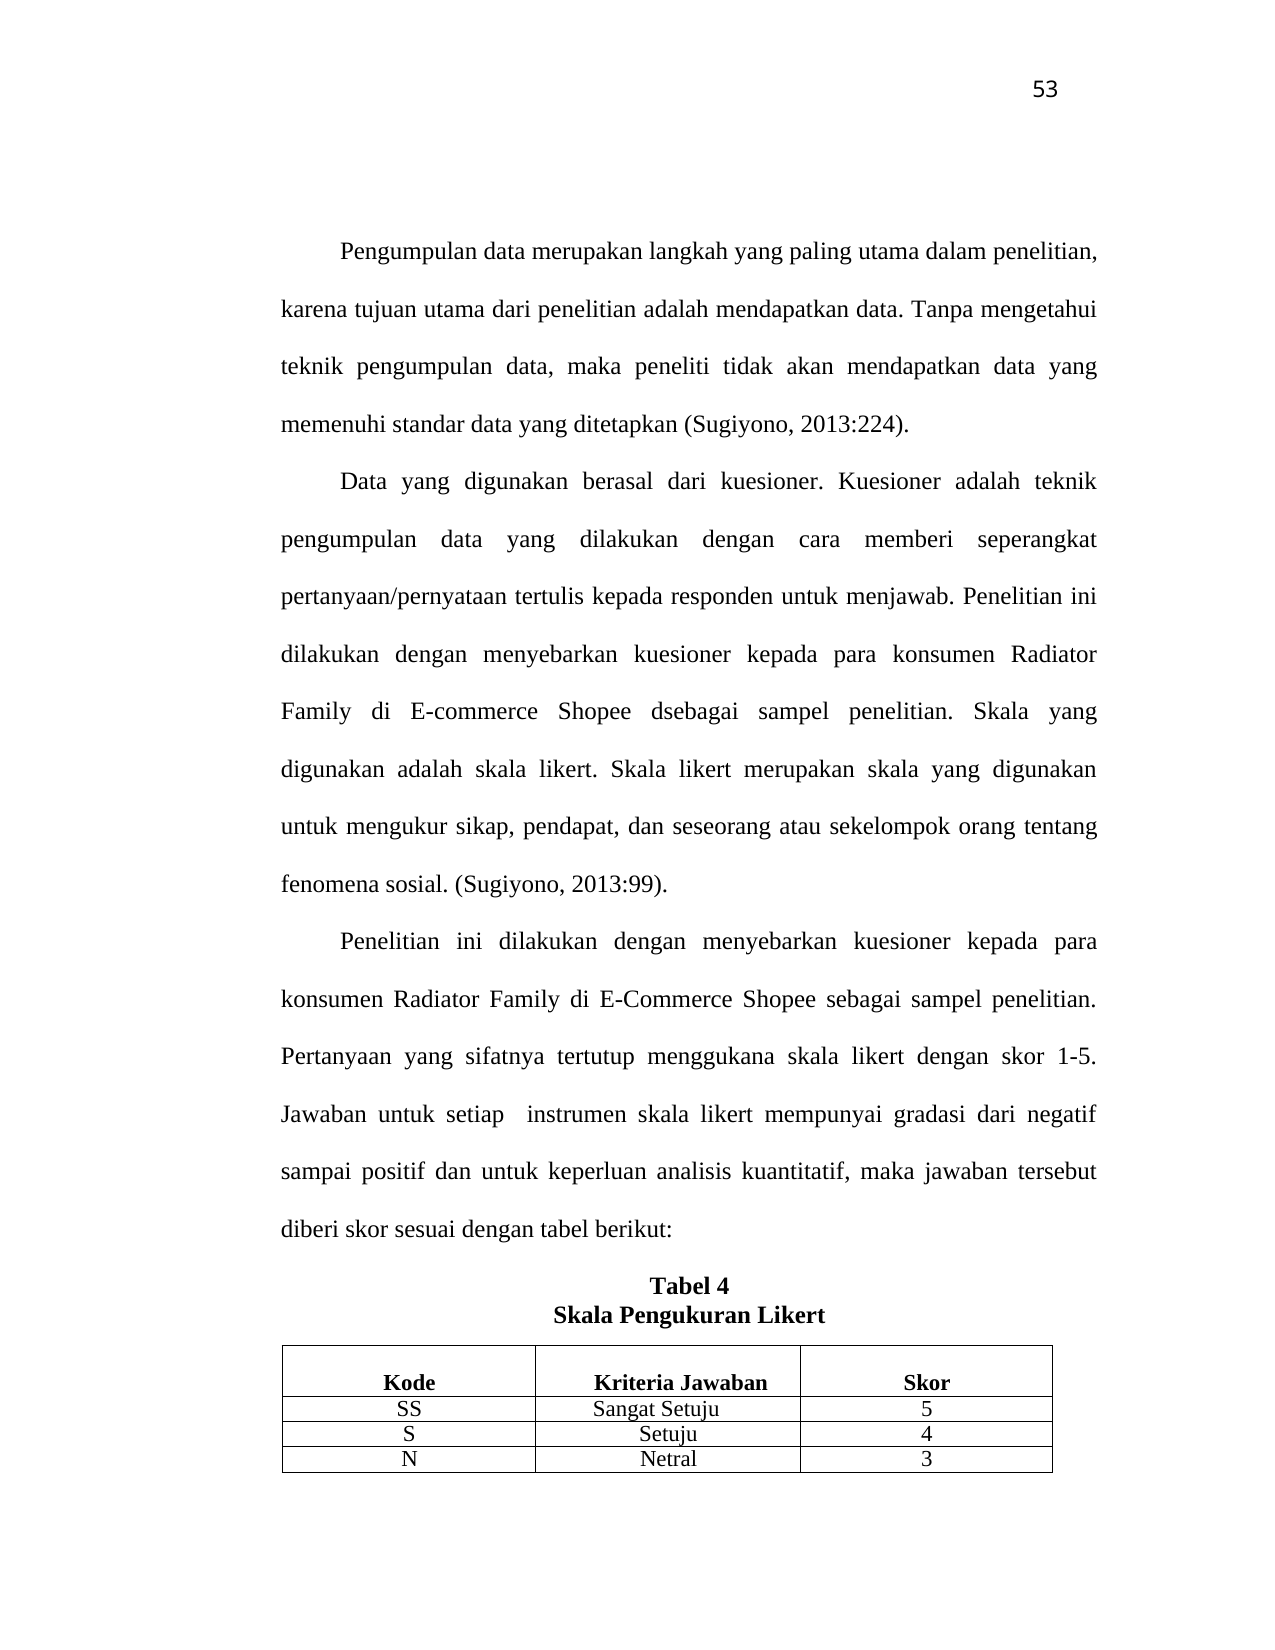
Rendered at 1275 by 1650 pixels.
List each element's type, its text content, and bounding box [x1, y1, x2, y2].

table_header Skor [801, 1346, 1052, 1396]
list Pengumpulan data merupakan langkah yang paling utama dalam penelitian, karena tujuan utama dari penelitian adalah mendapatkan data. Tanpa mengetahui teknik pengumpulan data, maka peneliti tidak akan mendapatkan data yang memenuhi standar data yang ditetapkan (Sugiyono, 2013:224). [281, 236, 1098, 437]
table_cell Se.tuju [536, 1422, 800, 1446]
table_cell 4 [801, 1422, 1052, 1446]
list Data yang digunakan berasal dari kuesioner. Kuesioner adalah teknik pengumpulan data yang dilakukan dengan cara memberi seperangkat pertanyaan/pernyataan tertulis kepada responden untuk menjawab. Penelitian ini dilakukan dengan menyebarkan kuesioner kepada para konsumen Radiator Family di E-commerce Shopee dsebagai sampel penelitian. Skala yang digunakan adalah skala likert. Skala likert merupakan skala yang digunakan untuk mengukur sikap, pendapat, dan seseorang atau sekelompok orang tentang fenomena sosial. (Sugiyono, 2013:99). [281, 466, 1098, 897]
table_cell SS [283, 1397, 535, 1421]
table_header Kode [283, 1346, 535, 1396]
list Tabel 4 [281, 1271, 1098, 1300]
table_cell 5 [801, 1397, 1052, 1421]
table_cell 3 [801, 1447, 1052, 1472]
table_cell Sangat Se.tuju [536, 1397, 800, 1421]
table_cell Ne.tral [536, 1447, 800, 1472]
list Skala Pengukuran Likert [281, 1300, 1098, 1329]
table_header Kriteria Jawaban [536, 1346, 800, 1396]
table_cell N [283, 1447, 535, 1472]
table_cell S [283, 1422, 535, 1446]
list Penelitian ini dilakukan dengan menyebarkan kuesioner kepada para konsumen Radiator Family di E-Commerce Shopee sebagai sampel penelitian. Pertanyaan yang sifatnya tertutup menggukana skala likert dengan skor 1-5. Jawaban untuk setiap instrumen skala likert mempunyai gradasi dari negatif sampai positif dan untuk keperluan analisis kuantitatif, maka jawaban tersebut diberi skor sesuai dengan tabel berikut: [281, 926, 1098, 1242]
